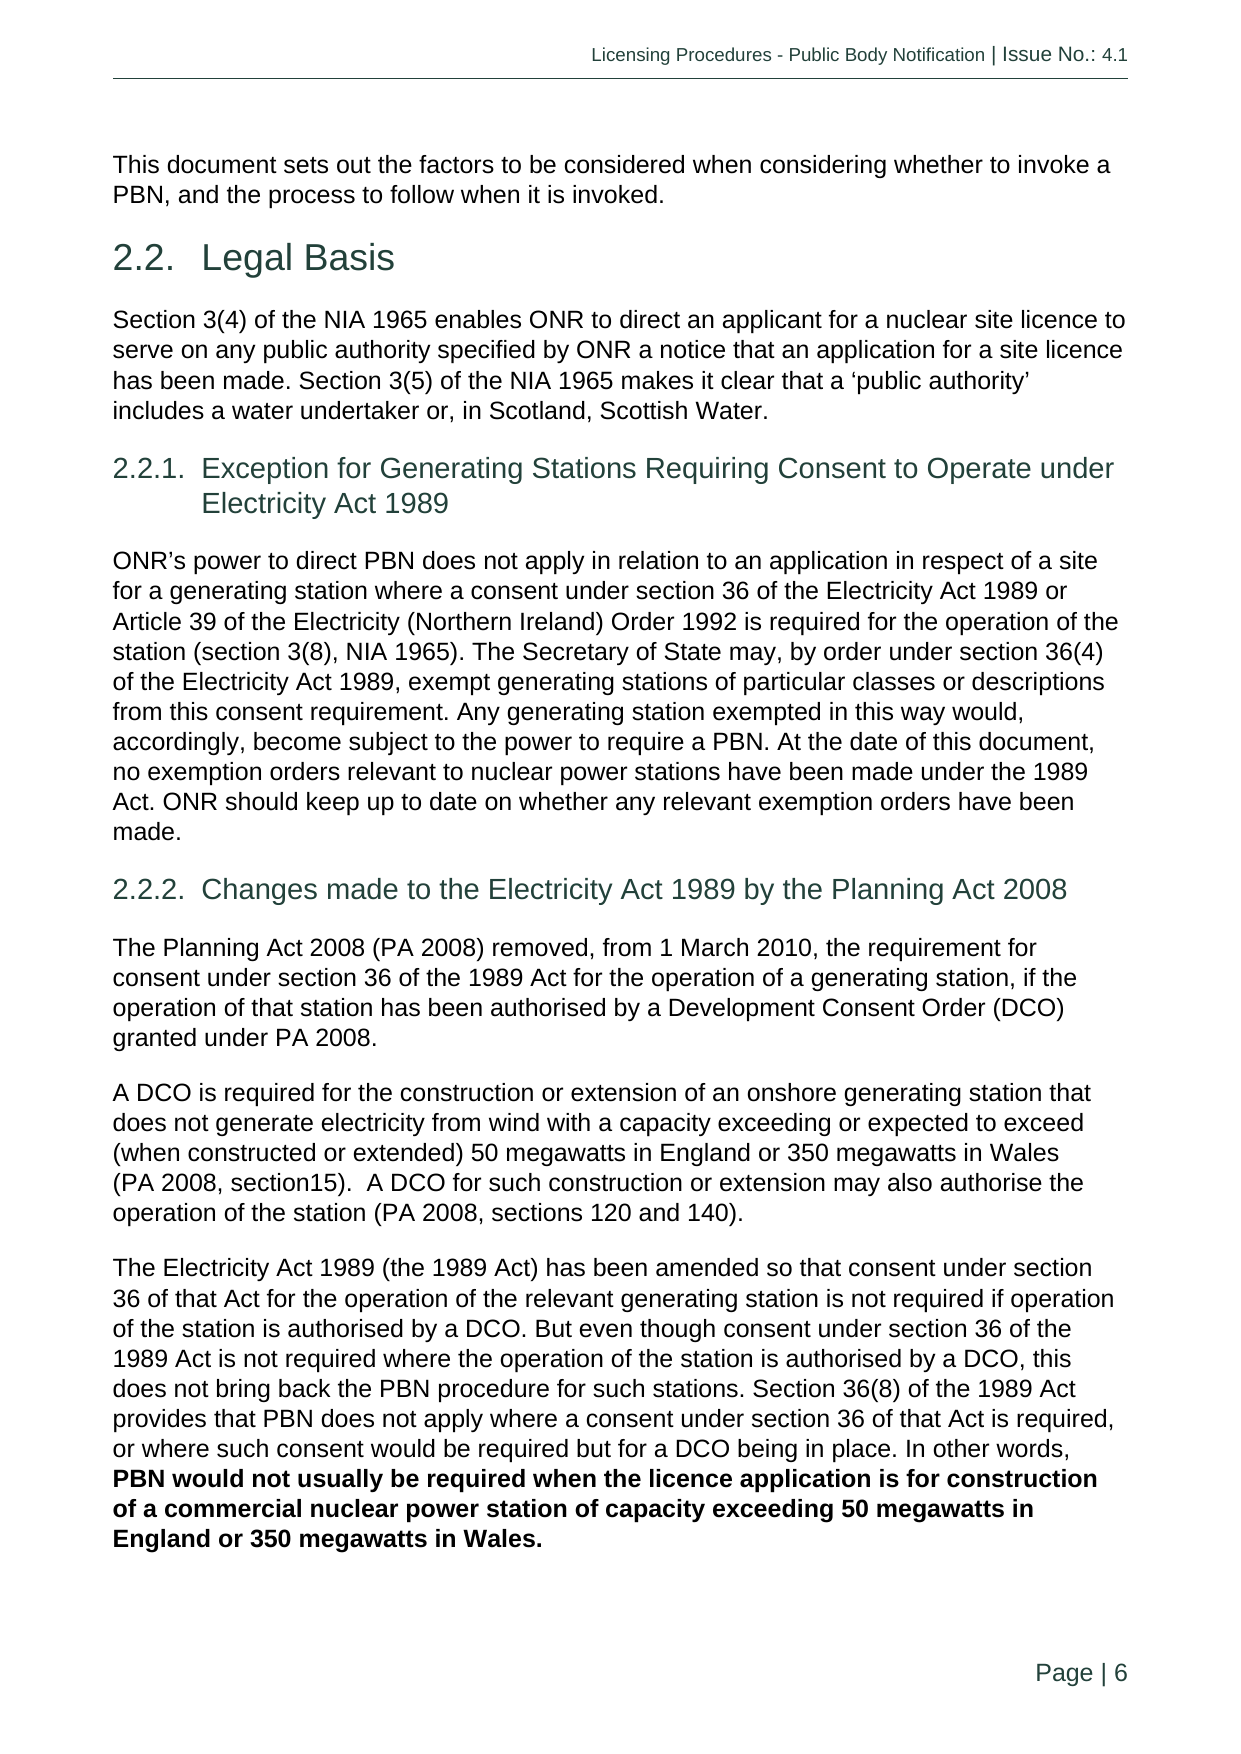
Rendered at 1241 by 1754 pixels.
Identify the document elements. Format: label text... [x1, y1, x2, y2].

subtitle Changes made to the Electricity Act 1989 by the Planning Act 2008 [112, 872, 1128, 906]
text Section 3(4) of the NIA 1965 enables ONR to direct an applicant for a nuclear site licence to serve on any public authority specified by ONR a notice that an application for a site licence has been made. Section 3(5) of the NIA 1965 makes it clear that a ‘public authority’ includes a water undertaker or, in Scotland, Scottish Water. [112, 305, 1128, 424]
text The Planning Act 2008 (PA 2008) removed, from 1 March 2010, the requirement for consent under section 36 of the 1989 Act for the operation of a generating station, if the operation of that station has been authorised by a Development Consent Order (DCO) granted under PA 2008. [112, 932, 1128, 1052]
text ONR’s power to direct PBN does not apply in relation to an application in respect of a site for a generating station where a consent under section 36 of the Electricity Act 1989 or Article 39 of the Electricity (Northern Ireland) Order 1992 is required for the operation of the station (section 3(8), NIA 1965). The Secretary of State may, by order under section 36(4) of the Electricity Act 1989, exempt generating stations of particular classes or descriptions from this consent requirement. Any generating station exempted in this way would, accordingly, become subject to the power to require a PBN. At the date of this document, no exemption orders relevant to nuclear power stations have been made under the 1989 Act. ONR should keep up to date on whether any relevant exemption orders have been made. [112, 546, 1128, 846]
subtitle Exception for Generating Stations Requiring Consent to Operate under Electricity Act 1989 [112, 451, 1128, 519]
text The Electricity Act 1989 (the 1989 Act) has been amended so that consent under section 36 of that Act for the operation of the relevant generating station is not required if operation of the station is authorised by a DCO. But even though consent under section 36 of the 1989 Act is not required where the operation of the station is authorised by a DCO, this does not bring back the PBN procedure for such stations. Section 36(8) of the 1989 Act provides that PBN does not apply where a consent under section 36 of that Act is required, or where such consent would be required but for a DCO being in place. In other words, PBN would not usually be required when the licence application is for construction of a commercial nuclear power station of capacity exceeding 50 megawatts in England or 350 megawatts in Wales. [112, 1253, 1128, 1553]
text A DCO is required for the construction or extension of an onshore generating station that does not generate electricity from wind with a capacity exceeding or expected to exceed (when constructed or extended) 50 megawatts in England or 350 megawatts in Wales (PA 2008, section15). A DCO for such construction or extension may also authorise the operation of the station (PA 2008, sections 120 and 140). [112, 1078, 1128, 1227]
subtitle Legal Basis [112, 235, 1128, 278]
text This document sets out the factors to be considered when considering whether to invoke a PBN, and the process to follow when it is invoked. [112, 150, 1128, 209]
